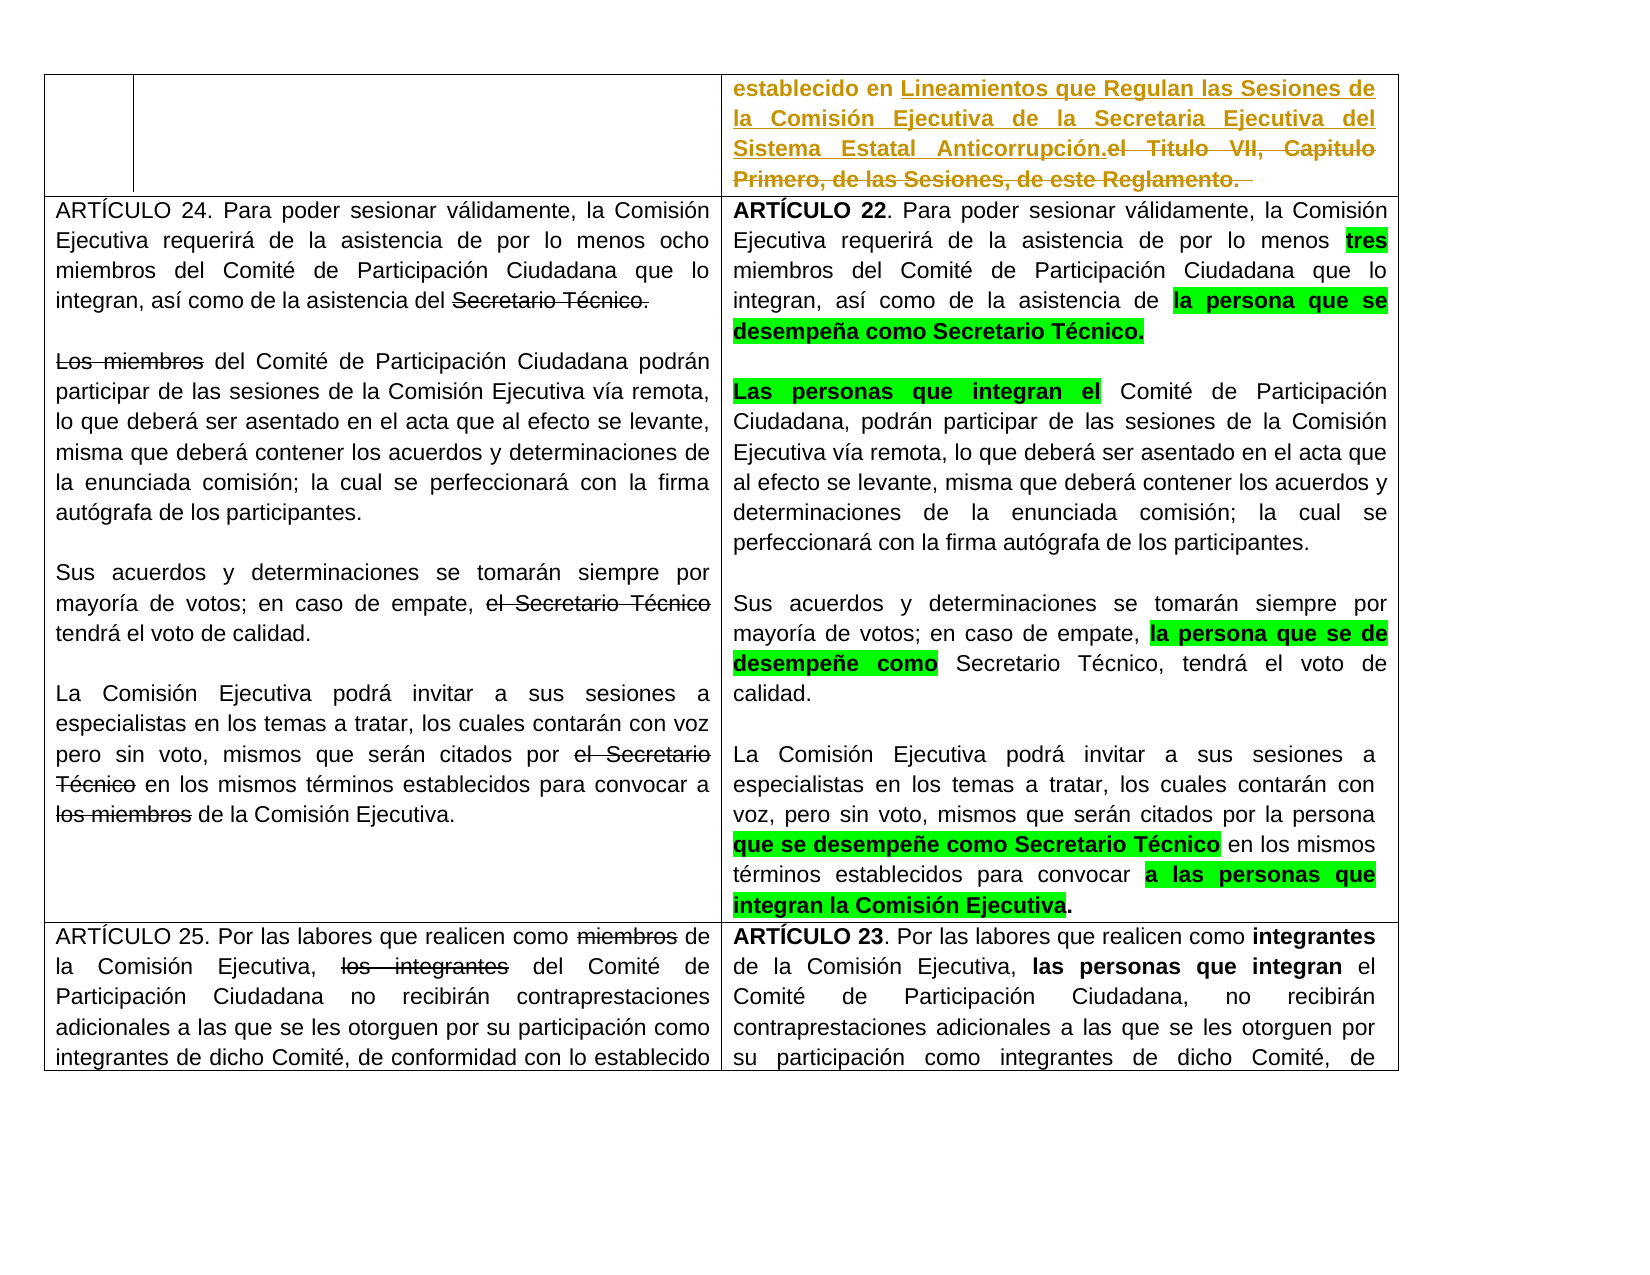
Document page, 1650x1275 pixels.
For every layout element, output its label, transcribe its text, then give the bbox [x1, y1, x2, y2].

table_cell ARTÍCULO 24. Para poder sesionar válidamente, la Comisión Ejecutiva requerirá de la asistencia de por lo menos ocho miembros del Comité de Participación Ciudadana que lo integran, así como de la asistencia del Secretario Técnico. Los miembros del Comité de Participación Ciudadana podrán participar de las sesiones de la Comisión Ejecutiva vía remota, lo que deberá ser asentado en el acta que al efecto se levante, misma que deberá contener los acuerdos y determinaciones de la enunciada comisión; la cual se perfeccionará con la firma autógrafa de los participantes. Sus acuerdos y determinaciones se tomarán siempre por mayoría de votos; en caso de empate, el Secretario Técnico tendrá el voto de calidad. La Comisión Ejecutiva podrá invitar a sus sesiones a especialistas en los temas a tratar, los cuales contarán con voz pero sin voto, mismos que serán citados por el Secretario Técnico en los mismos términos establecidos para convocar a los miembros de la Comisión Ejecutiva. [45, 197, 721, 922]
table_cell ARTÍCULO 22. Para poder sesionar válidamente, la Comisión Ejecutiva requerirá de la asistencia de por lo menos tres miembros del Comité de Participación Ciudadana que lo integran, así como de la asistencia de la persona que se desempeña como Secretario Técnico. Las personas que integran el Comité de Participación Ciudadana, podrán participar de las sesiones de la Comisión Ejecutiva vía remota, lo que deberá ser asentado en el acta que al efecto se levante, misma que deberá contener los acuerdos y determinaciones de la enunciada comisión; la cual se perfeccionará con la firma autógrafa de los participantes. Sus acuerdos y determinaciones se tomarán siempre por mayoría de votos; en caso de empate, la persona que se de desempeñe como Secretario Técnico, tendrá el voto de calidad. La Comisión Ejecutiva podrá invitar a sus sesiones a especialistas en los temas a tratar, los cuales contarán con voz, pero sin voto, mismos que serán citados por la persona que se desempeñe como Secretario Técnico en los mismos términos establecidos para convocar a las personas que integran la Comisión Ejecutiva. [722, 197, 1398, 922]
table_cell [722, 75, 1398, 196]
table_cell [45, 75, 721, 196]
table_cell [45, 923, 721, 1070]
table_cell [722, 923, 1398, 1070]
